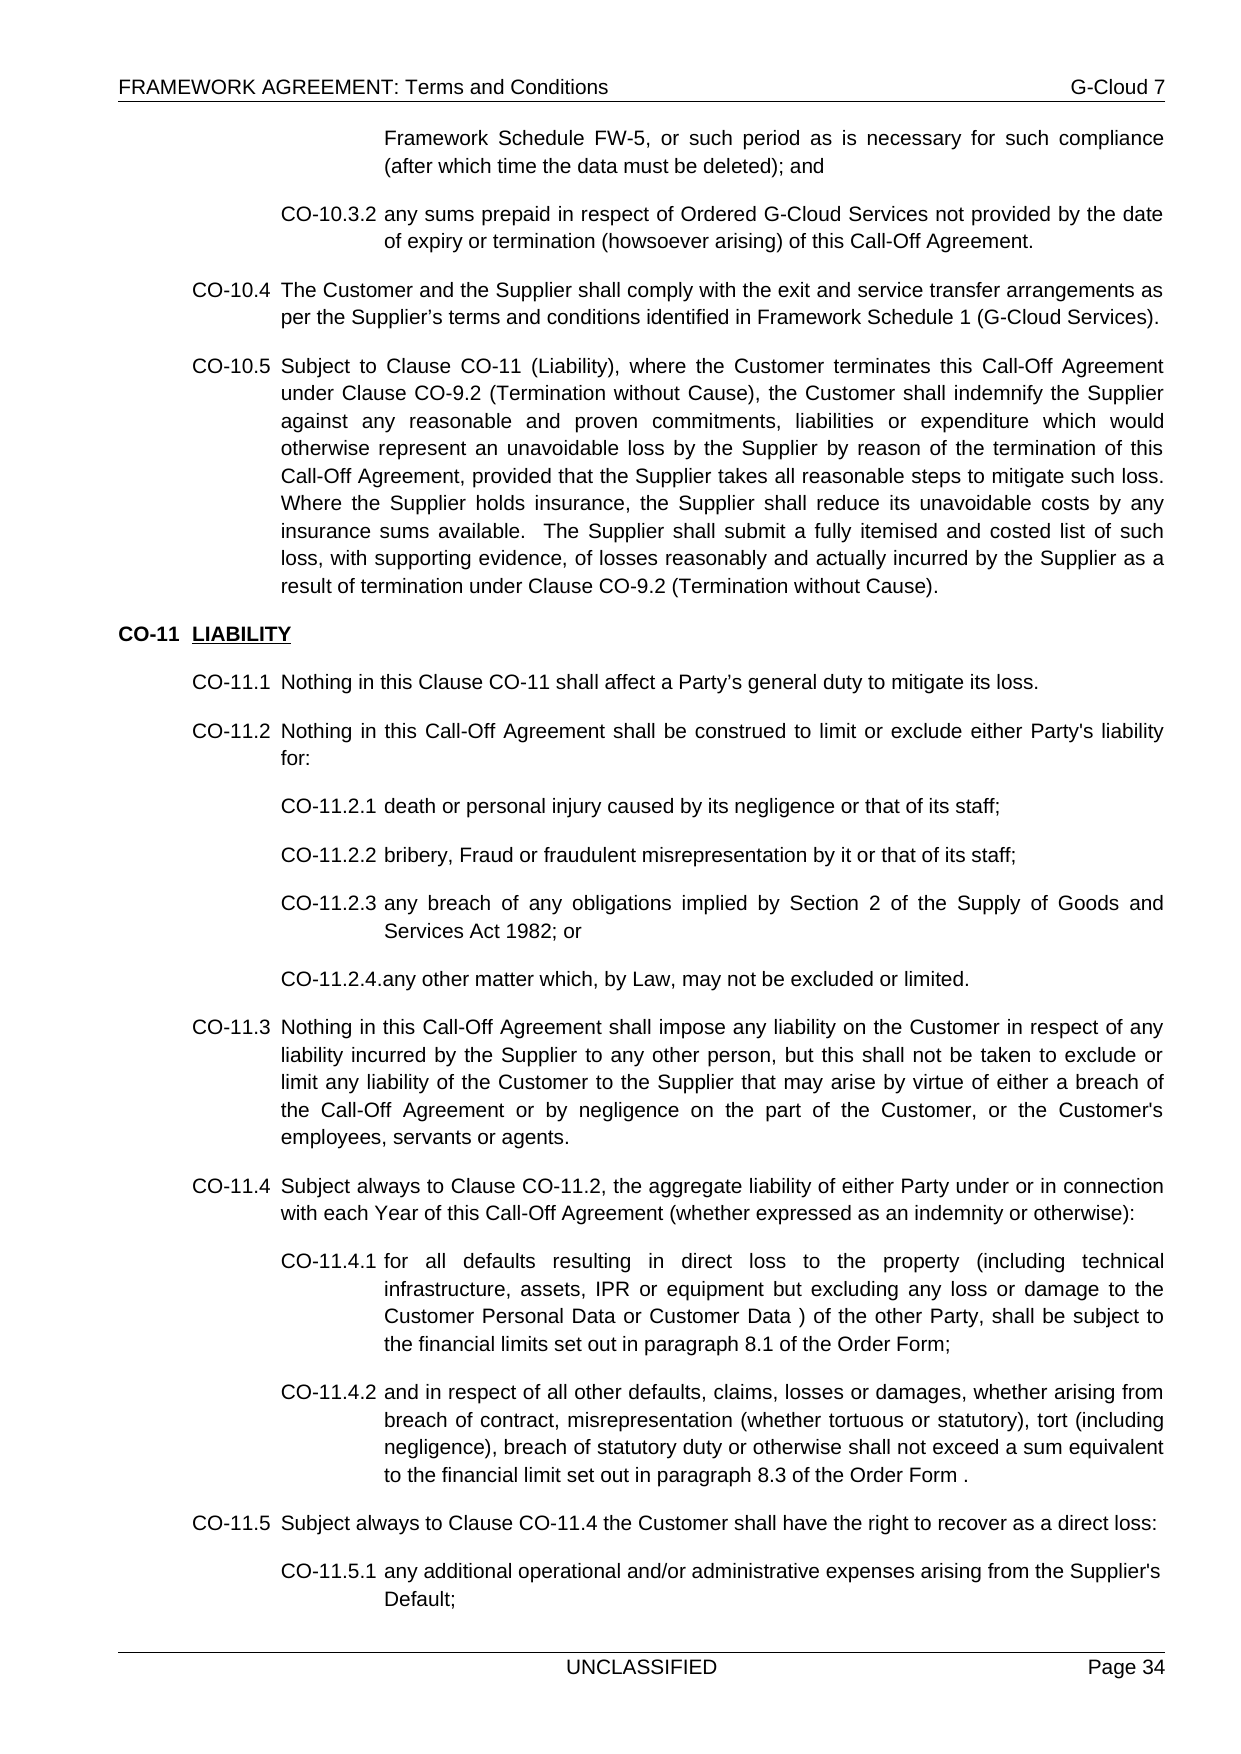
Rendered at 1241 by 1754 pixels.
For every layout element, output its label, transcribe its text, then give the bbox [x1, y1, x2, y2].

text CO-11.2.3 any breach of any obligations implied by Section 2 of the Supply of Goods and Services Act 1982; or [281, 891, 1165, 942]
text CO-11.2.1 death or personal injury caused by its negligence or that of its staff; [281, 794, 1165, 818]
text CO-11.2 Nothing in this Call-Off Agreement shall be construed to limit or exclude either Party's liability for: [192, 718, 1165, 770]
text CO-10.3.2 any sums prepaid in respect of Ordered G-Cloud Services not provided by the date of expiry or termination (howsoever arising) of this Call-Off Agreement. [281, 202, 1165, 253]
text CO-11.4 Subject always to Clause CO-11.2, the aggregate liability of either Party under or in connection with each Year of this Call-Off Agreement (whether expressed as an indemnity or otherwise): [192, 1173, 1165, 1225]
text CO-11.4.2 and in respect of all other defaults, claims, losses or damages, whether arising from breach of contract, misrepresentation (whether tortuous or statutory), tort (including negligence), breach of statutory duty or otherwise shall not exceed a sum equivalent to the financial limit set out in paragraph 8.3 of the Order Form . [281, 1380, 1165, 1487]
text CO-11.2.2 bribery, Fraud or fraudulent misrepresentation by it or that of its staff; [281, 843, 1165, 867]
text CO-11.3 Nothing in this Call-Off Agreement shall impose any liability on the Customer in respect of any liability incurred by the Supplier to any other person, but this shall not be taken to exclude or limit any liability of the Customer to the Supplier that may arise by virtue of either a breach of the Call-Off Agreement or by negligence on the part of the Customer, or the Customer's employees, servants or agents. [192, 1015, 1165, 1149]
text CO-11.1 Nothing in this Clause CO-11 shall affect a Party’s general duty to mitigate its loss. [192, 670, 1165, 694]
text CO-11.5 Subject always to Clause CO-11.4 the Customer shall have the right to recover as a direct loss: [192, 1511, 1165, 1535]
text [281, 126, 1165, 177]
text CO-11.5.1 any additional operational and/or administrative expenses arising from the Supplier's Default; [281, 1559, 1165, 1611]
text CO-10.5 Subject to Clause CO-11 (Liability), where the Customer terminates this Call-Off Agreement under Clause CO-9.2 (Termination without Cause), the Customer shall indemnify the Supplier against any reasonable and proven commitments, liabilities or expenditure which would otherwise represent an unavoidable loss by the Supplier by reason of the termination of this Call-Off Agreement, provided that the Supplier takes all reasonable steps to mitigate such loss. Where the Supplier holds insurance, the Supplier shall reduce its unavoidable costs by any insurance sums available. The Supplier shall submit a fully itemised and costed list of such loss, with supporting evidence, of losses reasonably and actually incurred by the Supplier as a result of termination under Clause CO-9.2 (Termination without Cause). [192, 353, 1165, 597]
list LIABILITY [118, 622, 1165, 646]
text CO-11.2.4.any other matter which, by Law, may not be excluded or limited. [281, 967, 1165, 991]
text CO-11.4.1 for all defaults resulting in direct loss to the property (including technical infrastructure, assets, IPR or equipment but excluding any loss or damage to the Customer Personal Data or Customer Data ) of the other Party, shall be subject to the financial limits set out in paragraph 8.1 of the Order Form; [281, 1249, 1165, 1356]
text CO-10.4 The Customer and the Supplier shall comply with the exit and service transfer arrangements as per the Supplier’s terms and conditions identified in Framework Schedule 1 (G-Cloud Services). [192, 278, 1165, 329]
